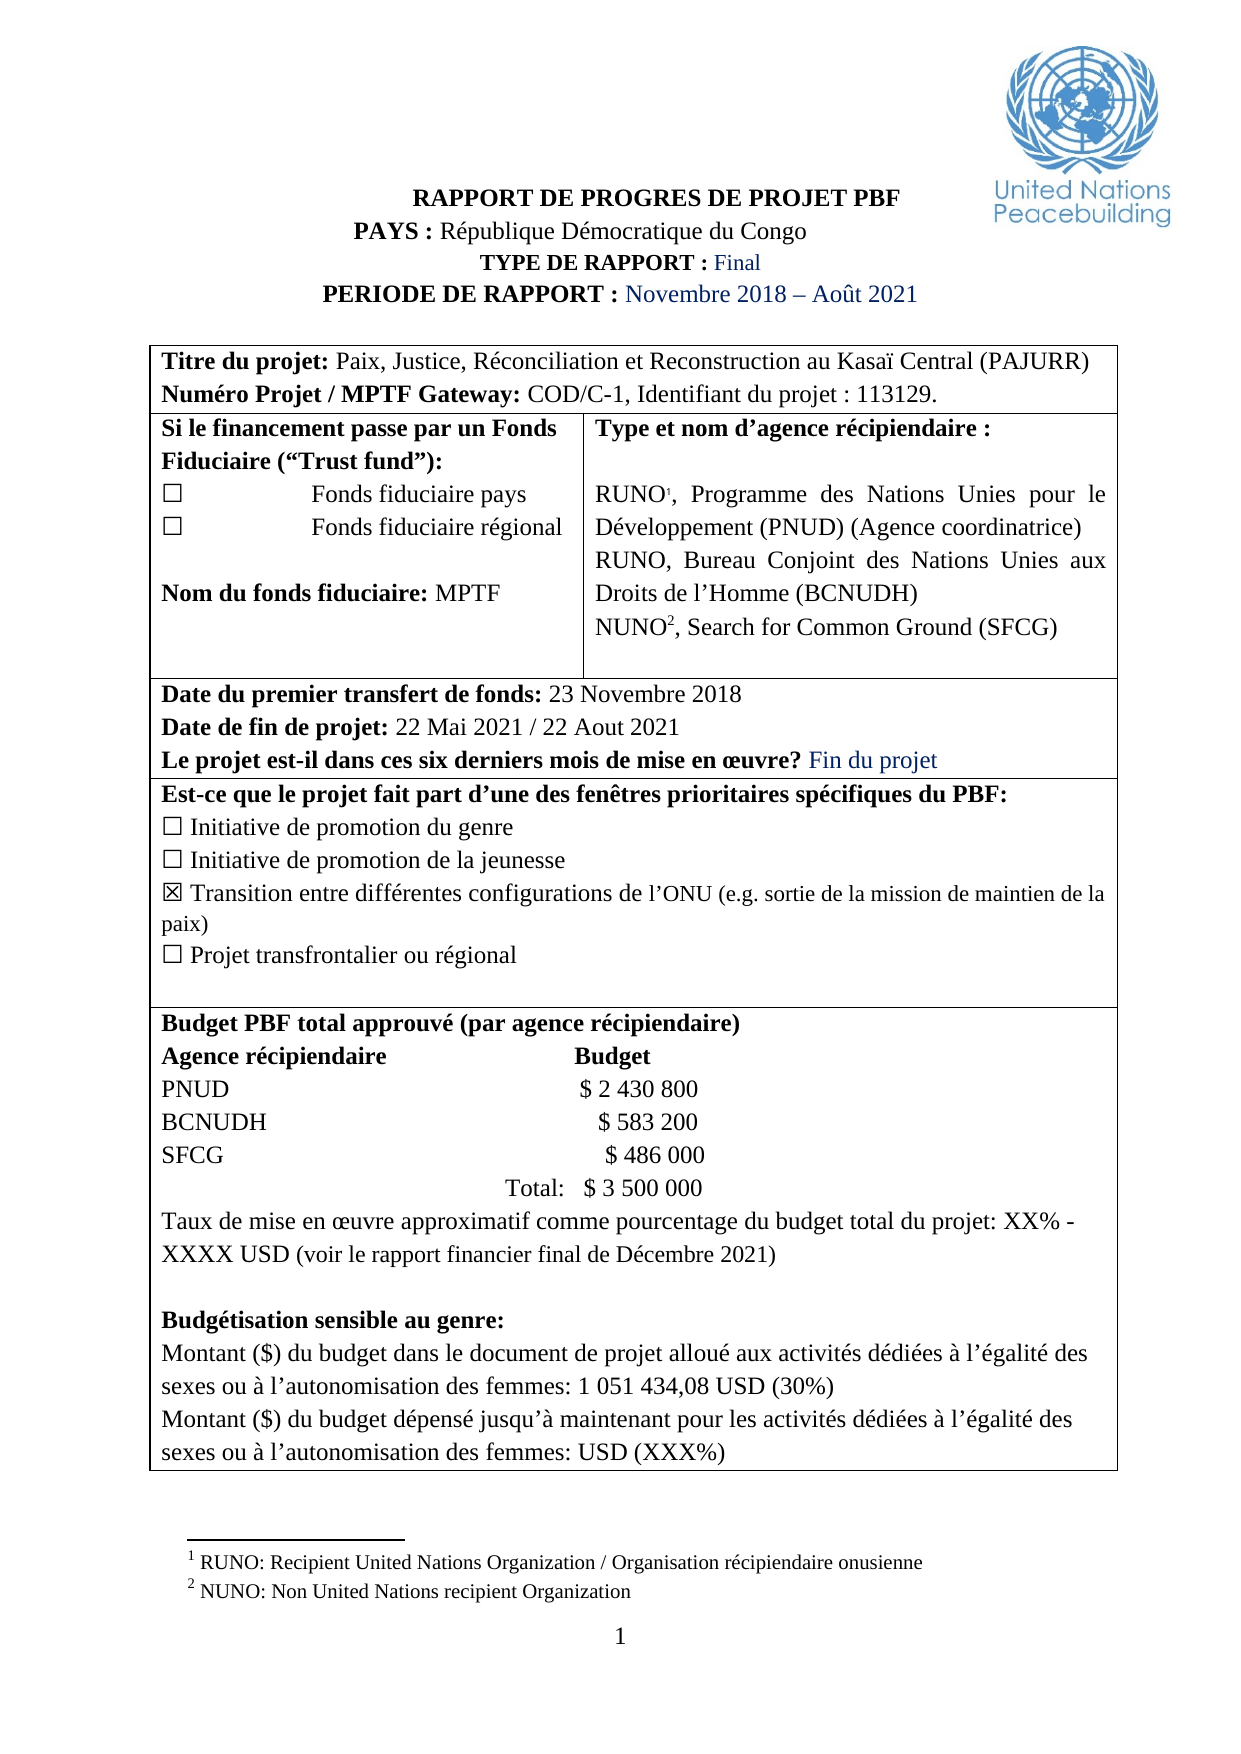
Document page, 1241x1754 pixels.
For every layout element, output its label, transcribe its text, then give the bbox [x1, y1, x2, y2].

table_cell Date du premier transfert de fonds: 23 Novembre 2018 Date de fin de projet: 22 Mai 2021 / 22 Aout 2021 Le projet est-il dans ces six derniers mois de mise en œuvre? Fin du projet [151, 679, 1117, 778]
text TYPE DE RAPPORT : Final [187, 249, 1053, 275]
table_cell Est-ce que le projet fait part d’une des fenêtres prioritaires spécifiques du PBF: ☐ Initiative de promotion du genre ☐ Initiative de promotion de la jeunesse ☒ Transition entre différentes configurations de l’ONU (e.g. sortie de la mission de maintien de la paix) ☐ Projet transfrontalier ou régional [151, 779, 1117, 1007]
table_cell Budget PBF total approuvé (par agence récipiendaire) Agence récipiendaire Budget PNUD $ 2 430 800 BCNUDH $ 583 200 SFCG $ 486 000 Total: $ 3 500 000 Taux de mise en œuvre approximatif comme pourcentage du budget total du projet: XX% - XXXX USD (voir le rapport financier final de Décembre 2021) Budgétisation sensible au genre: Montant ($) du budget dans le document de projet alloué aux activités dédiées à l’égalité des sexes ou à l’autonomisation des femmes: 1 051 434,08 USD (30%) Montant ($) du budget dépensé jusqu’à maintenant pour les activités dédiées à l’égalité des sexes ou à l’autonomisation des femmes: USD (XXX%) [151, 1008, 1117, 1470]
picture [991, 46, 1173, 231]
table_header Titre du projet: Paix, Justice, Réconciliation et Reconstruction au Kasaï Central (PAJURR) Numéro Projet / MPTF Gateway: COD/C-1, Identifiant du projet : 113129. [151, 346, 1117, 412]
text RAPPORT DE PROGRES DE PROJET PBF [187, 183, 1053, 212]
text PERIODE DE RAPPORT : Novembre 2018 – Août 2021 [187, 279, 1053, 308]
table_cell Si le financement passe par un Fonds Fiduciaire (“Trust fund”): ☐ Fonds fiduciaire pays ☐ Fonds fiduciaire régional Nom du fonds fiduciaire: MPTF [151, 414, 583, 678]
text PAYS : République Démocratique du Congo [187, 216, 1053, 245]
table_cell Type et nom d’agence récipiendaire : RUNO, Programme des Nations Unies pour le Développement (PNUD) (Agence coordinatrice) RUNO, Bureau Conjoint des Nations Unies aux Droits de l’Homme (BCNUDH) NUNO, Search for Common Ground (SFCG) [584, 414, 1117, 678]
